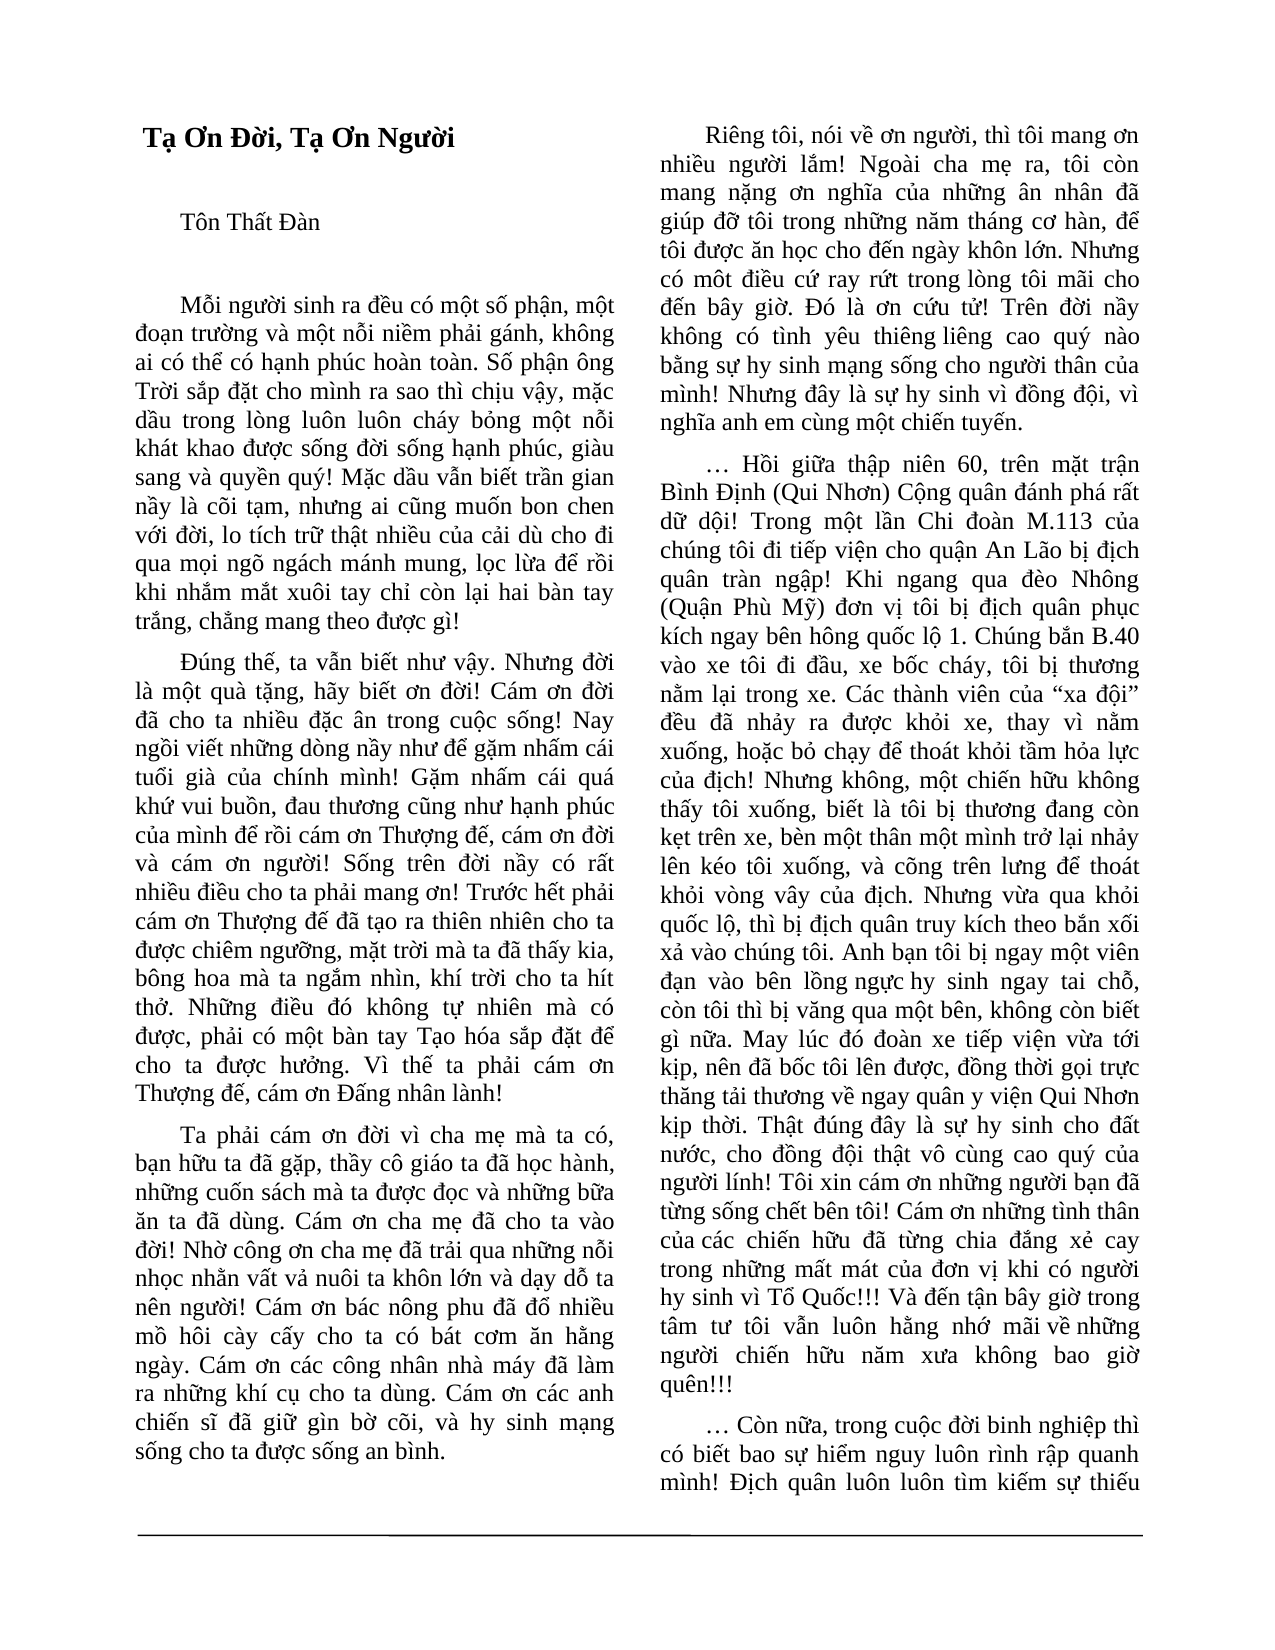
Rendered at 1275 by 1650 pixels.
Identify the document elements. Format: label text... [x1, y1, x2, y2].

text … Hồi giữa thập niên 60, trên mặt trận Bình Định (Qui Nhơn) Cộng quân đánh phá rất dữ dội! Trong một lần Chi đoàn M.113 của chúng tôi đi tiếp viện cho quận An Lão bị địch quân tràn ngập! Khi ngang qua đèo Nhông (Quận Phù Mỹ) đơn vị tôi bị địch quân phục kích ngay bên hông quốc lộ 1. Chúng bắn B.40 vào xe tôi đi đầu, xe bốc cháy, tôi bị thương nằm lại trong xe. Các thành viên của “xa đội” đều đã nhảy ra được khỏi xe, thay vì nằm xuống, hoặc bỏ chạy để thoát khỏi tầm hỏa lực của địch! Nhưng không, một chiến hữu không thấy tôi xuống, biết là tôi bị thương đang còn kẹt trên xe, bèn một thân một mình trở lại nhảy lên kéo tôi xuống, và cõng trên lưng để thoát khỏi vòng vây của địch. Nhưng vừa qua khỏi quốc lộ, thì bị địch quân truy kích theo bắn xối xả vào chúng tôi. Anh bạn tôi bị ngay một viên đạn vào bên lồng ngực hy sinh ngay tai chỗ, còn tôi thì bị văng qua một bên, không còn biết gì nữa. May lúc đó đoàn xe tiếp viện vừa tới kịp, nên đã bốc tôi lên được, đồng thời gọi trực thăng tải thương về ngay quân y viện Qui Nhơn kịp thời. Thật đúng đây là sự hy sinh cho đất nước, cho đồng đội thật vô cùng cao quý của người lính! Tôi xin cám ơn những người bạn đã từng sống chết bên tôi! Cám ơn những tình thân của các chiến hữu đã từng chia đắng xẻ cay trong những mất mát của đơn vị khi có người hy sinh vì Tổ Quốc!!! Và đến tận bây giờ trong tâm tư tôi vẫn luôn hằng nhớ mãi về những người chiến hữu năm xưa không bao giờ quên!!! [660, 449, 1140, 1397]
text Ta phải cám ơn đời vì cha mẹ mà ta có, bạn hữu ta đã gặp, thầy cô giáo ta đã học hành, những cuốn sách mà ta được đọc và những bữa ăn ta đã dùng. Cám ơn cha mẹ đã cho ta vào đời! Nhờ công ơn cha mẹ đã trải qua những nỗi nhọc nhằn vất vả nuôi ta khôn lớn và dạy dỗ ta nên người! Cám ơn bác nông phu đã đổ nhiều mồ hôi cày cấy cho ta có bát cơm ăn hằng ngày. Cám ơn các công nhân nhà máy đã làm ra những khí cụ cho ta dùng. Cám ơn các anh chiến sĩ đã giữ gìn bờ cõi, và hy sinh mạng sống cho ta được sống an bình. [135, 1120, 615, 1465]
text Riêng tôi, nói về ơn người, thì tôi mang ơn nhiều người lắm! Ngoài cha mẹ ra, tôi còn mang nặng ơn nghĩa của những ân nhân đã giúp đỡ tôi trong những năm tháng cơ hàn, để tôi được ăn học cho đến ngày khôn lớn. Nhưng có môt điều cứ ray rứt trong lòng tôi mãi cho đến bây giờ. Đó là ơn cứu tử! Trên đời nầy không có tình yêu thiêng liêng cao quý nào bằng sự hy sinh mạng sống cho người thân của mình! Nhưng đây là sự hy sinh vì đồng đội, vì nghĩa anh em cùng một chiến tuyến. [660, 120, 1140, 436]
text Tôn Thất Đàn [135, 207, 615, 236]
text Tạ Ơn Đời, Tạ Ơn Người [135, 120, 615, 153]
text Đúng thế, ta vẫn biết như vậy. Nhưng đời là một quà tặng, hãy biết ơn đời! Cám ơn đời đã cho ta nhiều đặc ân trong cuộc sống! Nay ngồi viết những dòng nầy như để gặm nhấm cái tuổi già của chính mình! Gặm nhấm cái quá khứ vui buồn, đau thương cũng như hạnh phúc của mình để rồi cám ơn Thượng đế, cám ơn đời và cám ơn người! Sống trên đời nầy có rất nhiều điều cho ta phải mang ơn! Trước hết phải cám ơn Thượng đế đã tạo ra thiên nhiên cho ta được chiêm ngưỡng, mặt trời mà ta đã thấy kia, bông hoa mà ta ngắm nhìn, khí trời cho ta hít thở. Những điều đó không tự nhiên mà có được, phải có một bàn tay Tạo hóa sắp đặt để cho ta được hưởng. Vì thế ta phải cám ơn Thượng đế, cám ơn Đấng nhân lành! [135, 647, 615, 1107]
text Mỗi người sinh ra đều có một số phận, một đoạn trường và một nỗi niềm phải gánh, không ai có thể có hạnh phúc hoàn toàn. Số phận ông Trời sắp đặt cho mình ra sao thì chịu vậy, mặc dầu trong lòng luôn luôn cháy bỏng một nỗi khát khao được sống đời sống hạnh phúc, giàu sang và quyền quý! Mặc dầu vẫn biết trần gian nầy là cõi tạm, nhưng ai cũng muốn bon chen với đời, lo tích trữ thật nhiều của cải dù cho đi qua mọi ngõ ngách mánh mung, lọc lừa để rồi khi nhắm mắt xuôi tay chỉ còn lại hai bàn tay trắng, chẳng mang theo được gì! [135, 290, 615, 635]
